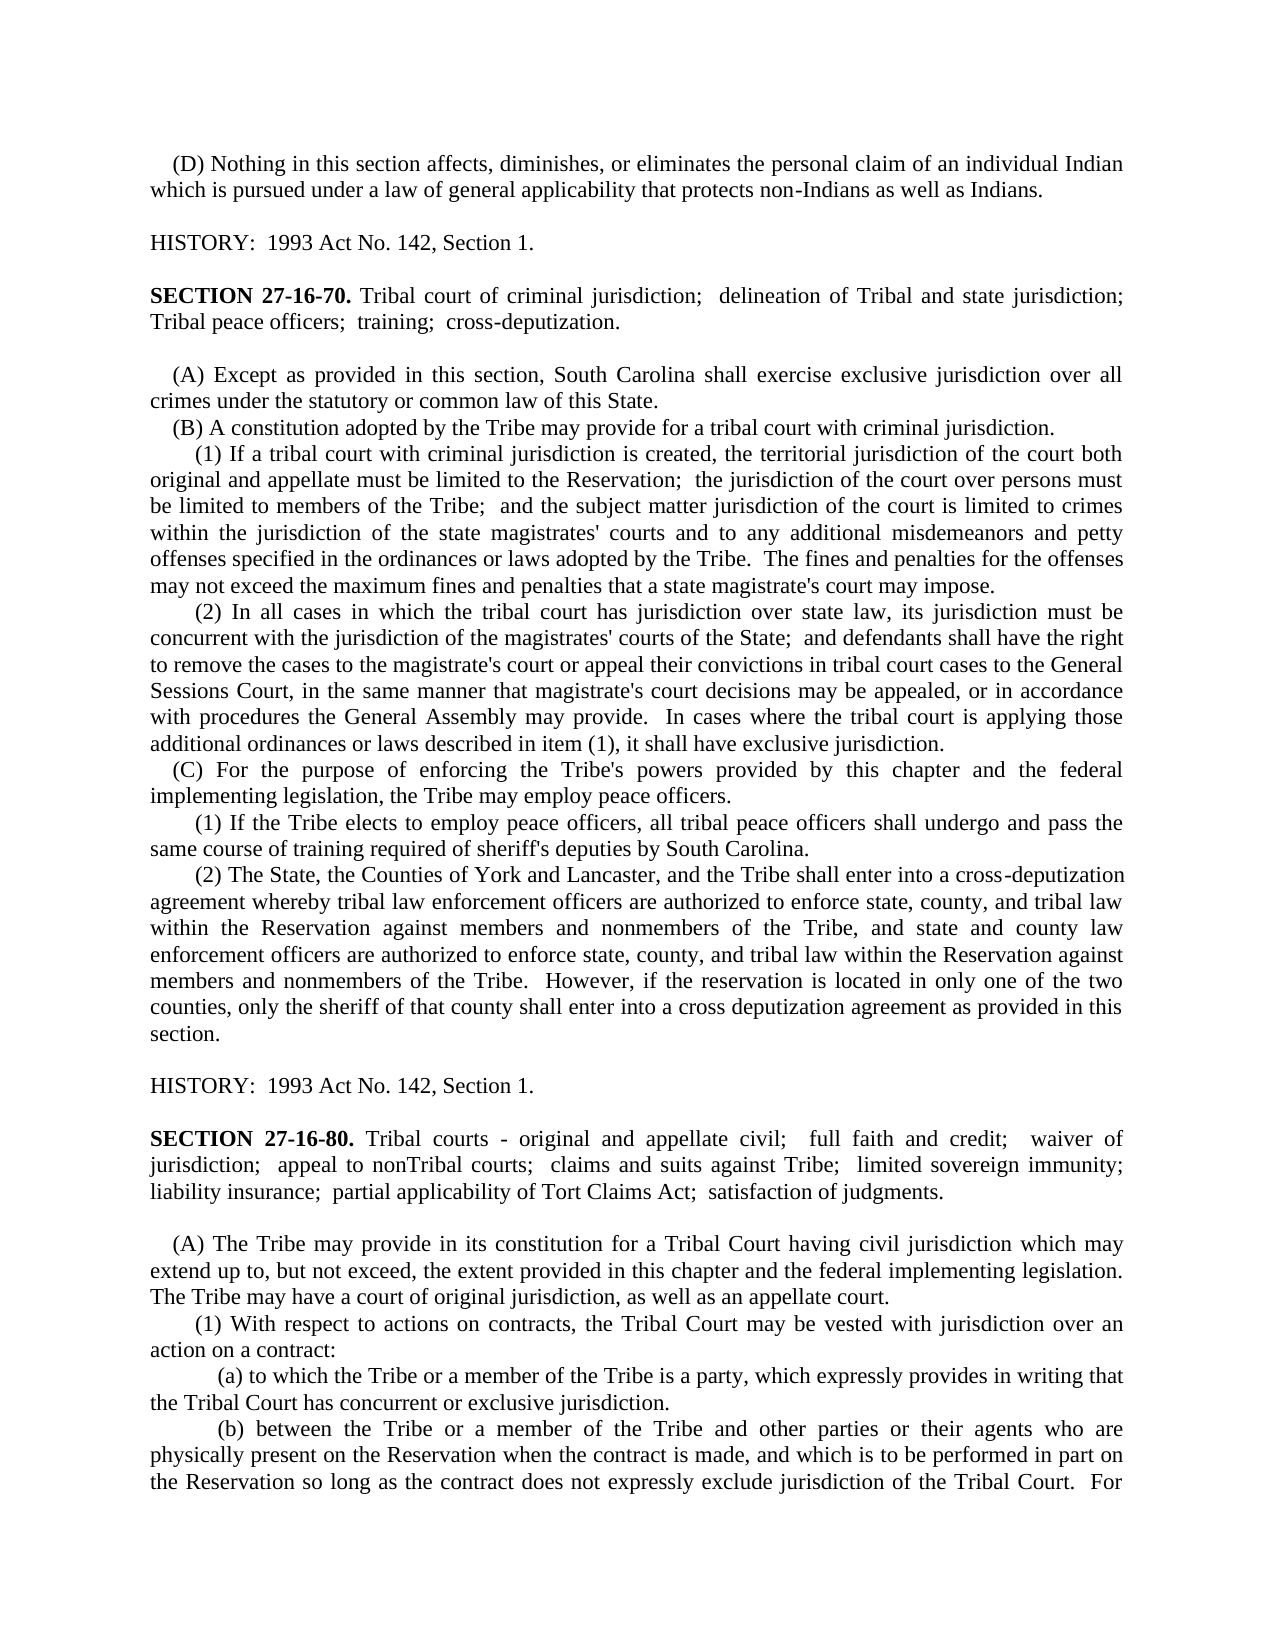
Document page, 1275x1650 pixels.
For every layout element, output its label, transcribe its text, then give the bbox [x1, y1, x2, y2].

text (A) The Tribe may provide in its constitution for a Tribal Court having civil jurisdiction which may extend up to, but not exceed, the extent provided in this chapter and the federal implementing legislation. The Tribe may have a court of original jurisdiction, as well as an appellate court. [150, 1231, 1125, 1309]
text (A) Except as provided in this section, South Carolina shall exercise exclusive jurisdiction over all crimes under the statutory or common law of this State. [150, 361, 1125, 413]
text (2) The State, the Counties of York and Lancaster, and the Tribe shall enter into a cross-deputization agreement whereby tribal law enforcement officers are authorized to enforce state, county, and tribal law within the Reservation against members and nonmembers of the Tribe, and state and county law enforcement officers are authorized to enforce state, county, and tribal law within the Reservation against members and nonmembers of the Tribe. However, if the reservation is located in only one of the two counties, only the sheriff of that county shall enter into a cross deputization agreement as provided in this section. [150, 862, 1125, 1046]
text (2) In all cases in which the tribal court has jurisdiction over state law, its jurisdiction must be concurrent with the jurisdiction of the magistrates' courts of the State; and defendants shall have the right to remove the cases to the magistrate's court or appeal their convictions in tribal court cases to the General Sessions Court, in the same manner that magistrate's court decisions may be appealed, or in accordance with procedures the General Assembly may provide. In cases where the tribal court is applying those additional ordinances or laws described in item (1), it shall have exclusive jurisdiction. [150, 598, 1125, 756]
text (D) Nothing in this section affects, diminishes, or eliminates the personal claim of an individual Indian which is pursued under a law of general applicability that protects non-Indians as well as Indians. [150, 150, 1125, 203]
text (C) For the purpose of enforcing the Tribe's powers provided by this chapter and the federal implementing legislation, the Tribe may employ peace officers. [150, 756, 1125, 809]
text SECTION 27-16-80. Tribal courts - original and appellate civil; full faith and credit; waiver of jurisdiction; appeal to nonTribal courts; claims and suits against Tribe; limited sovereign immunity; liability insurance; partial applicability of Tort Claims Act; satisfaction of judgments. [150, 1125, 1125, 1204]
text (B) A constitution adopted by the Tribe may provide for a tribal court with criminal jurisdiction. [150, 413, 1125, 440]
text (1) With respect to actions on contracts, the Tribal Court may be vested with jurisdiction over an action on a contract: [150, 1309, 1125, 1362]
text HISTORY: 1993 Act No. 142, Section 1. [150, 1072, 1125, 1099]
text SECTION 27-16-70. Tribal court of criminal jurisdiction; delineation of Tribal and state jurisdiction; Tribal peace officers; training; cross-deputization. [150, 282, 1125, 334]
text (1) If a tribal court with criminal jurisdiction is created, the territorial jurisdiction of the court both original and appellate must be limited to the Reservation; the jurisdiction of the court over persons must be limited to members of the Tribe; and the subject matter jurisdiction of the court is limited to crimes within the jurisdiction of the state magistrates' courts and to any additional misdemeanors and petty offenses specified in the ordinances or laws adopted by the Tribe. The fines and penalties for the offenses may not exceed the maximum fines and penalties that a state magistrate's court may impose. [150, 440, 1125, 598]
text (1) If the Tribe elects to employ peace officers, all tribal peace officers shall undergo and pass the same course of training required of sheriff's deputies by South Carolina. [150, 809, 1125, 862]
text (a) to which the Tribe or a member of the Tribe is a party, which expressly provides in writing that the Tribal Court has concurrent or exclusive jurisdiction. [150, 1362, 1125, 1415]
text HISTORY: 1993 Act No. 142, Section 1. [150, 229, 1125, 255]
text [150, 1415, 1125, 1494]
